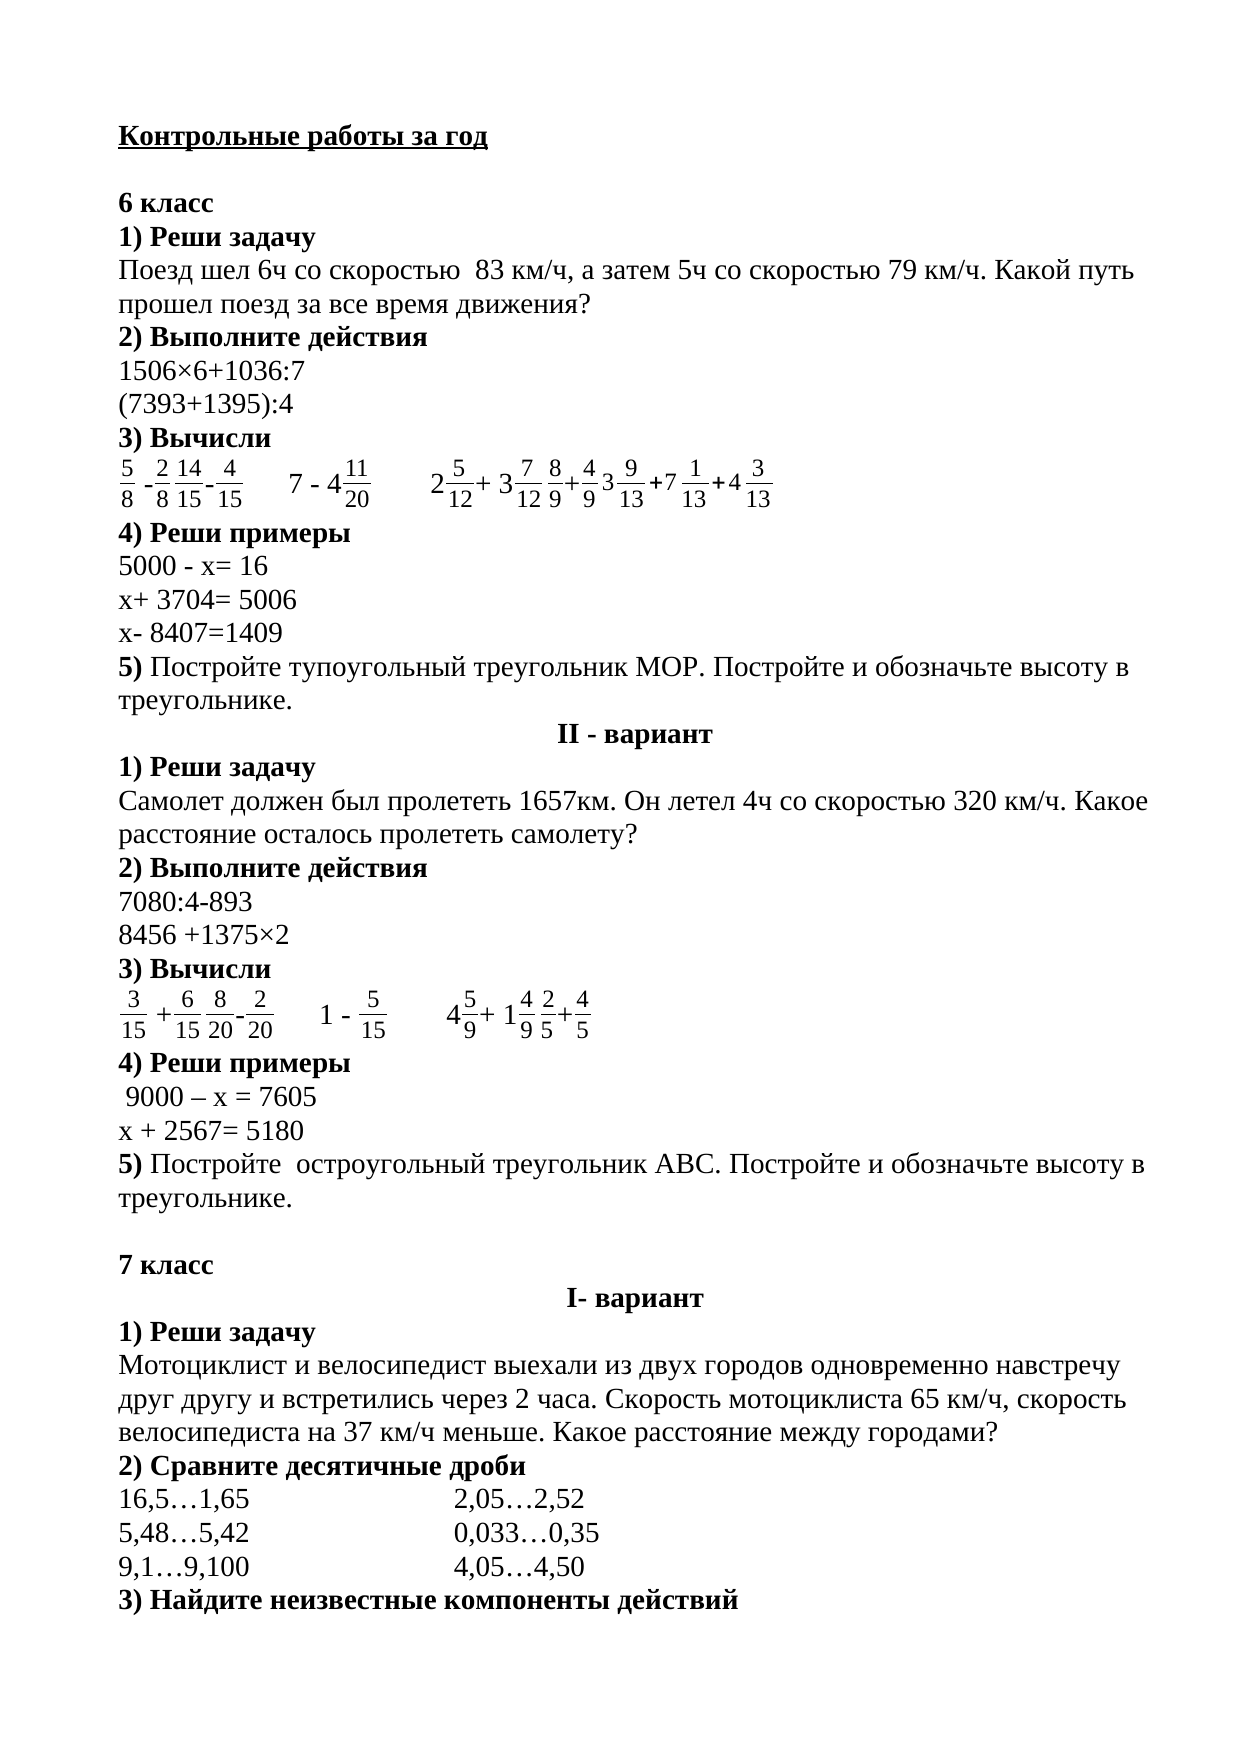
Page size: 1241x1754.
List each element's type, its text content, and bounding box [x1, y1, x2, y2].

text I- вариант [118, 1280, 1152, 1314]
text Поезд шел 6ч со скоростью 83 км/ч, а затем 5ч со скоростью 79 км/ч. Какой путь прошел поезд за все время движения? [118, 252, 1152, 319]
text 16,5…1,65 2,05…2,52 [118, 1482, 1152, 1515]
text 2) Сравните десятичные дроби [118, 1448, 1152, 1482]
text 5000 - х= 16 [118, 548, 1152, 582]
text 1) Реши задачу [118, 749, 1152, 783]
text (7393+1395):4 [118, 386, 1152, 420]
text х- 8407=1409 [118, 615, 1152, 649]
text 3) Вычисли [118, 951, 1152, 984]
text Самолет должен был пролететь 1657км. Он летел 4ч со скоростью 320 км/ч. Какое расстояние осталось пролететь самолету? [118, 783, 1152, 850]
text +- 1 - 4+ 1+ [118, 984, 1152, 1046]
text Контрольные работы за год [118, 118, 1152, 152]
text 8456 +1375×2 [118, 917, 1152, 951]
text 9,1…9,100 4,05…4,50 [118, 1549, 1152, 1582]
text 3) Вычисли [118, 420, 1152, 453]
text 1506×6+1036:7 [118, 353, 1152, 386]
text Мотоциклист и велосипедист выехали из двух городов одновременно навстречу друг другу и встретились через 2 часа. Скорость мотоциклиста 65 км/ч, скорость велосипедиста на 37 км/ч меньше. Какое расстояние между городами? [118, 1347, 1152, 1448]
text -- 7 - 4 2+ 3+ [118, 453, 1152, 515]
text 9000 – х = 7605 [118, 1079, 1152, 1113]
text 7080:4-893 [118, 884, 1152, 917]
text 5) Постройте тупоугольный треугольник МОР. Постройте и обозначьте высоту в треугольнике. [118, 649, 1152, 716]
text 6 класс [118, 185, 1152, 219]
text х + 2567= 5180 [118, 1113, 1152, 1146]
text 1) Реши задачу [118, 1314, 1152, 1347]
text 4) Реши примеры [118, 1046, 1152, 1079]
text 4) Реши примеры [118, 515, 1152, 548]
text 2) Выполните действия [118, 319, 1152, 353]
text 5,48…5,42 0,033…0,35 [118, 1515, 1152, 1549]
text II - вариант [118, 716, 1152, 749]
text 2) Выполните действия [118, 850, 1152, 884]
text 7 класс [118, 1247, 1152, 1280]
text х+ 3704= 5006 [118, 582, 1152, 615]
text 5) Постройте остроугольный треугольник АВС. Постройте и обозначьте высоту в треугольнике. [118, 1146, 1152, 1213]
text 3) Найдите неизвестные компоненты действий [118, 1582, 1152, 1616]
text 1) Реши задачу [118, 219, 1152, 252]
